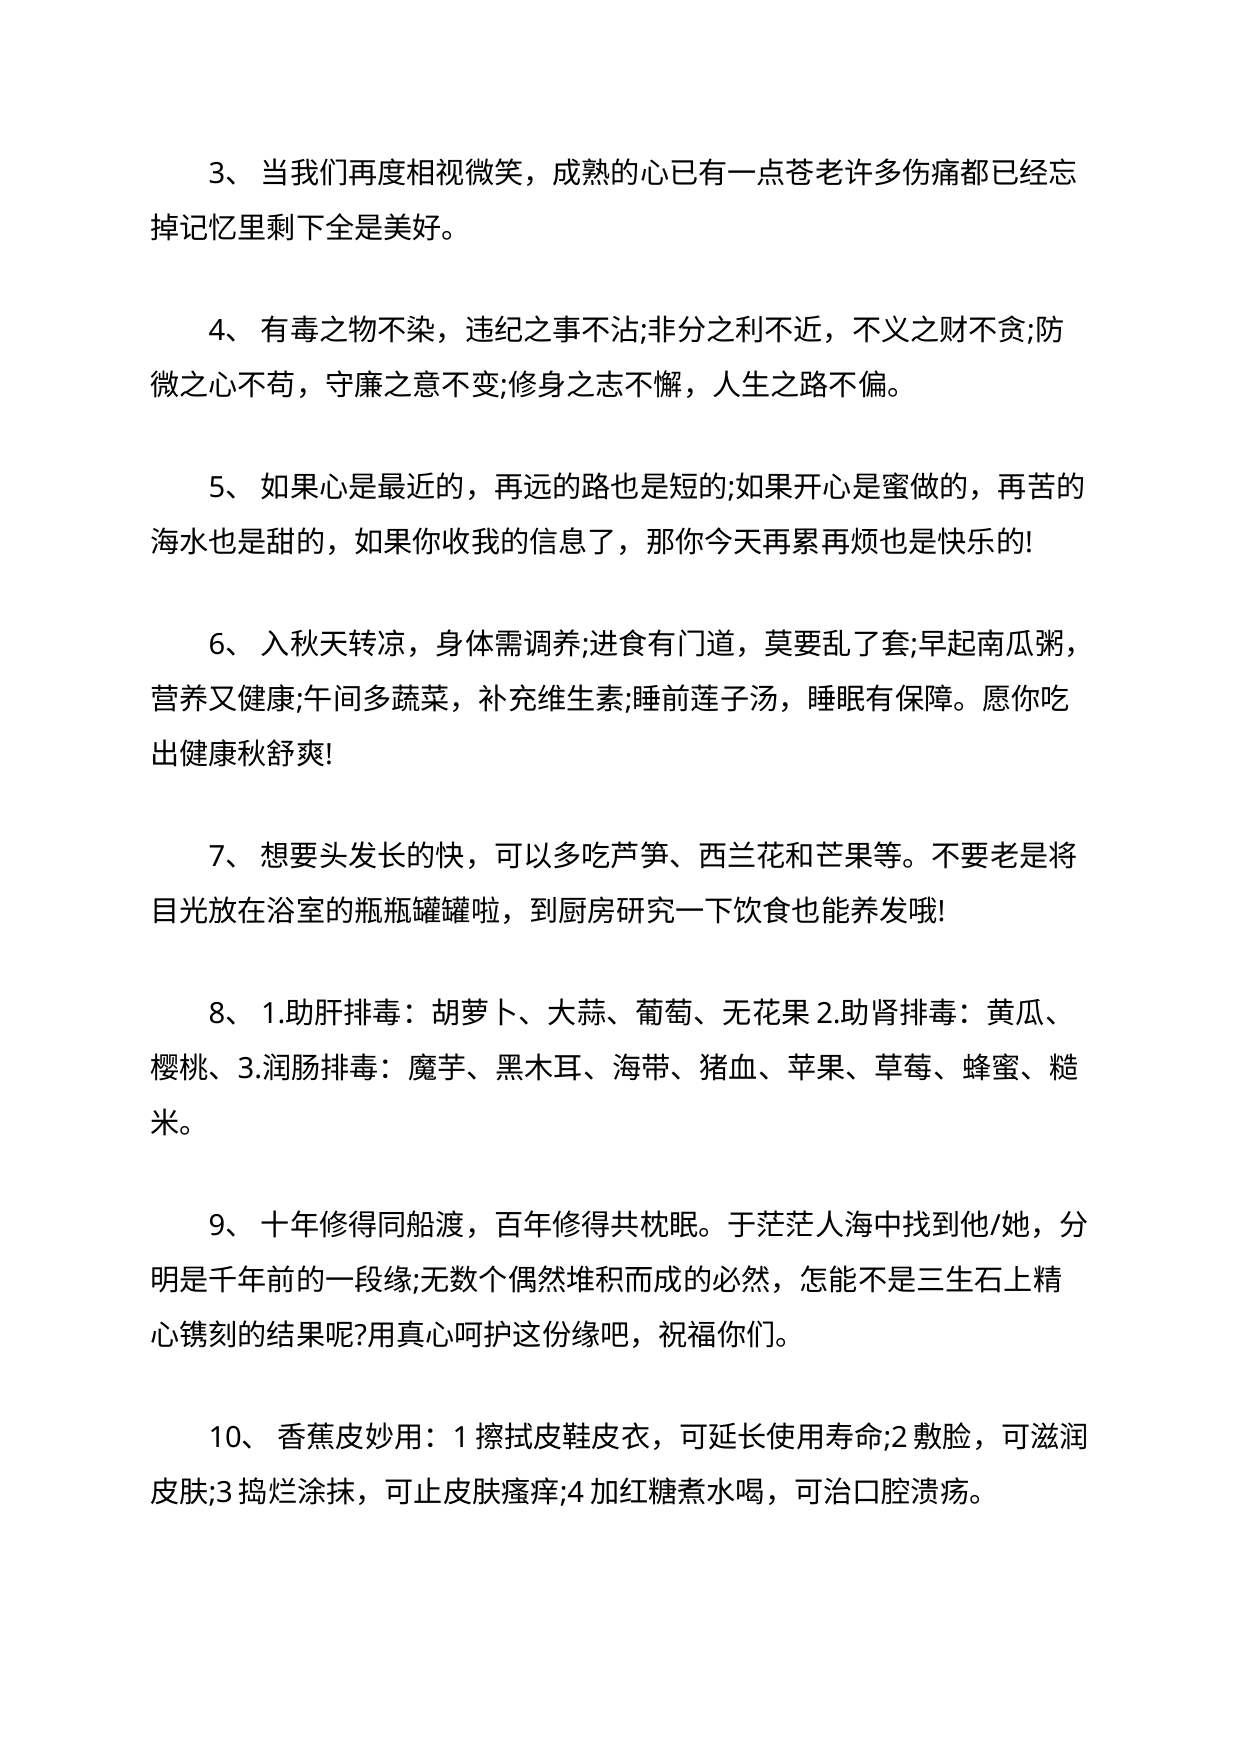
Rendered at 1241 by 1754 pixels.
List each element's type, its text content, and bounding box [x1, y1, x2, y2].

text 6、 入秋天转凉，身体需调养;进食有门道，莫要乱了套;早起南瓜粥，营养又健康;午间多蔬菜，补充维生素;睡前莲子汤，睡眠有保障。愿你吃出健康秋舒爽! [150, 621, 1090, 773]
text 8、 1.助肝排毒：胡萝卜、大蒜、葡萄、无花果2.助肾排毒：黄瓜、樱桃、3.润肠排毒：魔芋、黑木耳、海带、猪血、苹果、草莓、蜂蜜、糙米。 [150, 990, 1090, 1142]
text 4、 有毒之物不染，违纪之事不沾;非分之利不近，不义之财不贪;防微之心不苟，守廉之意不变;修身之志不懈，人生之路不偏。 [150, 307, 1090, 404]
text 9、 十年修得同船渡，百年修得共枕眠。于茫茫人海中找到他/她，分明是千年前的一段缘;无数个偶然堆积而成的必然，怎能不是三生石上精心镌刻的结果呢?用真心呵护这份缘吧，祝福你们。 [150, 1201, 1090, 1354]
text 3、 当我们再度相视微笑，成熟的心已有一点苍老许多伤痛都已经忘掉记忆里剩下全是美好。 [150, 150, 1090, 247]
text 10、 香蕉皮妙用：1擦拭皮鞋皮衣，可延长使用寿命;2敷脸，可滋润皮肤;3捣烂涂抹，可止皮肤瘙痒;4加红糖煮水喝，可治口腔溃疡。 [150, 1413, 1090, 1511]
text 7、 想要头发长的快，可以多吃芦笋、西兰花和芒果等。不要老是将目光放在浴室的瓶瓶罐罐啦，到厨房研究一下饮食也能养发哦! [150, 833, 1090, 930]
text 5、 如果心是最近的，再远的路也是短的;如果开心是蜜做的，再苦的海水也是甜的，如果你收我的信息了，那你今天再累再烦也是快乐的! [150, 464, 1090, 561]
